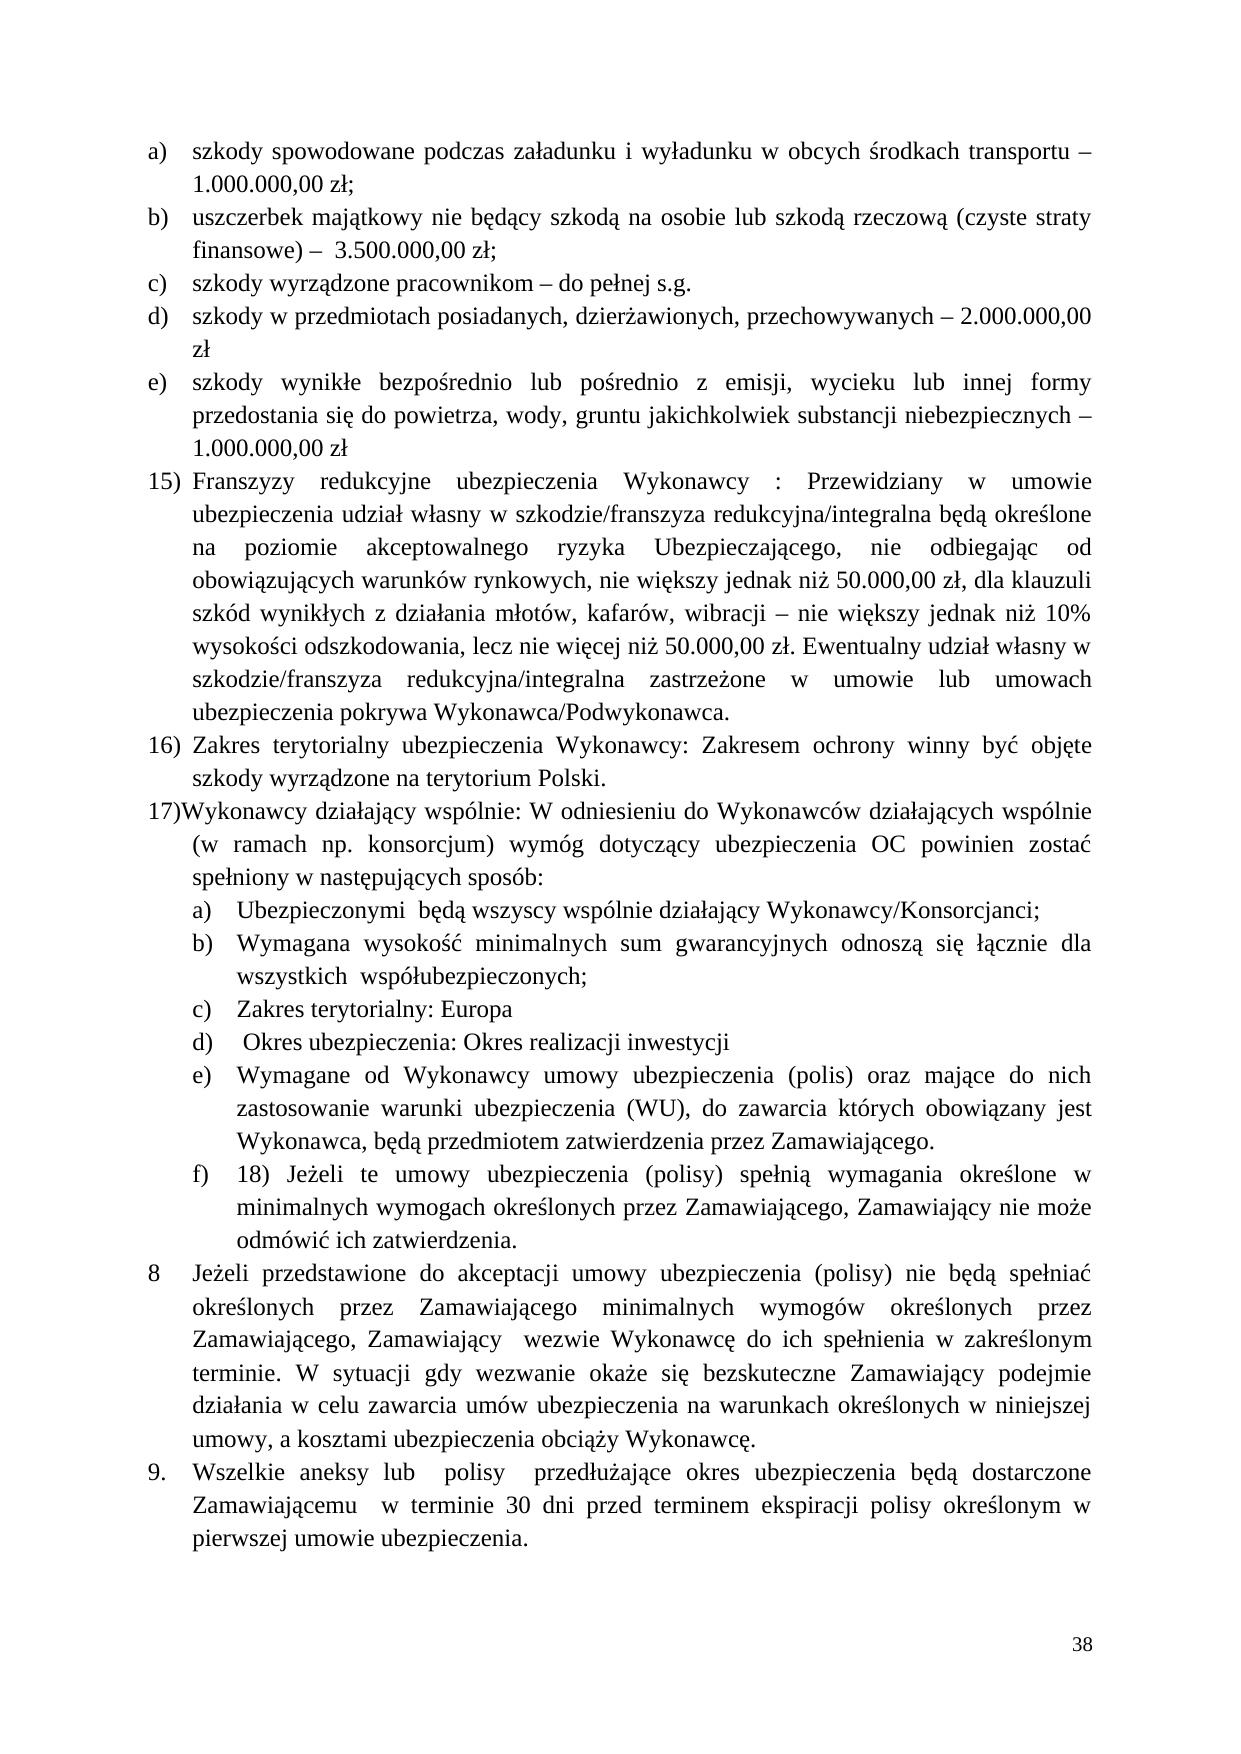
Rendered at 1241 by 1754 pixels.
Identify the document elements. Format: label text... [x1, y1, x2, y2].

list szkody wyrządzone pracownikom – do pełnej s.g. [148, 268, 1092, 297]
list szkody wynikłe bezpośrednio lub pośrednio z emisji, wycieku lub innej formy przedostania się do powietrza, wody, gruntu jakichkolwiek substancji niebezpiecznych – 1.000.000,00 zł [148, 367, 1092, 462]
list szkody w przedmiotach posiadanych, dzierżawionych, przechowywanych – 2.000.000,00 zł [148, 301, 1092, 363]
list uszczerbek majątkowy nie będący szkodą na osobie lub szkodą rzeczową (czyste straty finansowe) – 3.500.000,00 zł; [148, 202, 1092, 264]
list Wymagane od Wykonawcy umowy ubezpieczenia (polis) oraz mające do nich zastosowanie warunki ubezpieczenia (WU), do zawarcia których obowiązany jest Wykonawca, będą przedmiotem zatwierdzenia przez Zamawiającego. [192, 1060, 1092, 1155]
text 16) Zakres terytorialny ubezpieczenia Wykonawcy: Zakresem ochrony winny być objęte szkody wyrządzone na terytorium Polski. [148, 730, 1092, 792]
text 17)Wykonawcy działający wspólnie: W odniesieniu do Wykonawców działających wspólnie (w ramach np. konsorcjum) wymóg dotyczący ubezpieczenia OC powinien zostać spełniony w następujących sposób: [148, 796, 1092, 891]
text 9. Wszelkie aneksy lub polisy przedłużające okres ubezpieczenia będą dostarczone Zamawiającemu w terminie 30 dni przed terminem ekspiracji polisy określonym w pierwszej umowie ubezpieczenia. [148, 1457, 1092, 1551]
list szkody spowodowane podczas załadunku i wyładunku w obcych środkach transportu –1.000.000,00 zł; [148, 136, 1092, 198]
list Wymagana wysokość minimalnych sum gwarancyjnych odnoszą się łącznie dla wszystkich współubezpieczonych; [192, 928, 1092, 990]
list Okres ubezpieczenia: Okres realizacji inwestycji [192, 1027, 1092, 1056]
list Zakres terytorialny: Europa [192, 994, 1092, 1023]
list 18) Jeżeli te umowy ubezpieczenia (polisy) spełnią wymagania określone w minimalnych wymogach określonych przez Zamawiającego, Zamawiający nie może odmówić ich zatwierdzenia. [192, 1159, 1092, 1254]
list Ubezpieczonymi będą wszyscy wspólnie działający Wykonawcy/Konsorcjanci; [192, 895, 1092, 924]
text 8 Jeżeli przedstawione do akceptacji umowy ubezpieczenia (polisy) nie będą spełniać określonych przez Zamawiającego minimalnych wymogów określonych przez Zamawiającego, Zamawiający wezwie Wykonawcę do ich spełnienia w zakreślonym terminie. W sytuacji gdy wezwanie okaże się bezskuteczne Zamawiający podejmie działania w celu zawarcia umów ubezpieczenia na warunkach określonych w niniejszej umowy, a kosztami ubezpieczenia obciąży Wykonawcę. [148, 1258, 1092, 1452]
text 15) Franszyzy redukcyjne ubezpieczenia Wykonawcy : Przewidziany w umowie ubezpieczenia udział własny w szkodzie/franszyza redukcyjna/integralna będą określone na poziomie akceptowalnego ryzyka Ubezpieczającego, nie odbiegając od obowiązujących warunków rynkowych, nie większy jednak niż 50.000,00 zł, dla klauzuli szkód wynikłych z działania młotów, kafarów, wibracji – nie większy jednak niż 10% wysokości odszkodowania, lecz nie więcej niż 50.000,00 zł. Ewentualny udział własny w szkodzie/franszyza redukcyjna/integralna zastrzeżone w umowie lub umowach ubezpieczenia pokrywa Wykonawca/Podwykonawca. [148, 466, 1092, 726]
